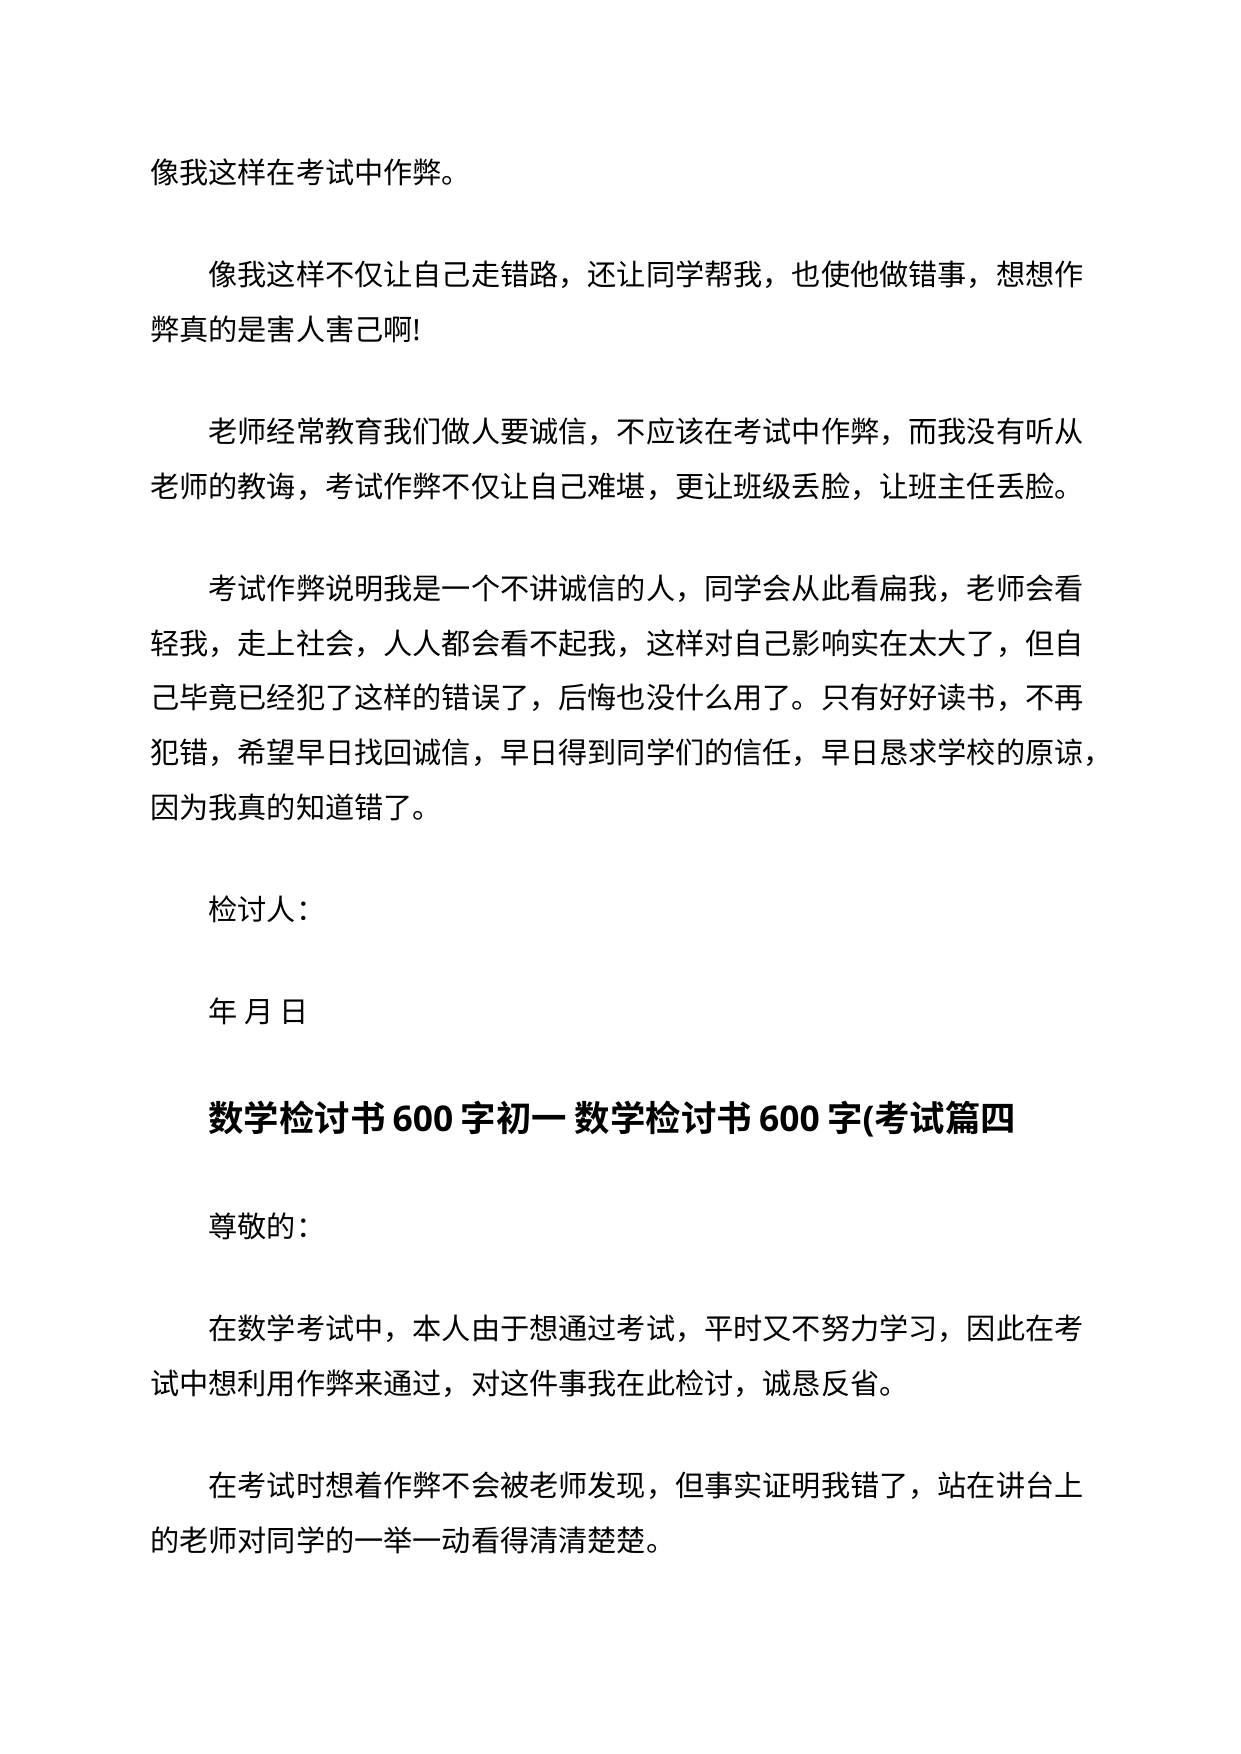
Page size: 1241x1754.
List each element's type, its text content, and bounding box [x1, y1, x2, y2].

text 老师经常教育我们做人要诚信，不应该在考试中作弊，而我没有听从老师的教诲，考试作弊不仅让自己难堪，更让班级丢脸，让班主任丢脸。 [150, 409, 1090, 506]
text 在数学考试中，本人由于想通过考试，平时又不努力学习，因此在考试中想利用作弊来通过，对这件事我在此检讨，诚恳反省。 [150, 1306, 1090, 1403]
text 像我这样不仅让自己走错路，还让同学帮我，也使他做错事，想想作弊真的是害人害己啊! [150, 252, 1090, 349]
text 尊敬的： [150, 1204, 1090, 1246]
text 检讨人： [150, 887, 1090, 929]
text 考试作弊说明我是一个不讲诚信的人，同学会从此看扁我，老师会看轻我，走上社会，人人都会看不起我，这样对自己影响实在太大了，但自己毕竟已经犯了这样的错误了，后悔也没什么用了。只有好好读书，不再犯错，希望早日找回诚信，早日得到同学们的信任，早日恳求学校的原谅，因为我真的知道错了。 [150, 565, 1090, 827]
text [150, 150, 1090, 192]
text 年 月 日 [150, 988, 1090, 1031]
text 在考试时想着作弊不会被老师发现，但事实证明我错了，站在讲台上的老师对同学的一举一动看得清清楚楚。 [150, 1462, 1090, 1559]
text 数学检讨书600字初一 数学检讨书600字(考试篇四 [150, 1090, 1090, 1142]
